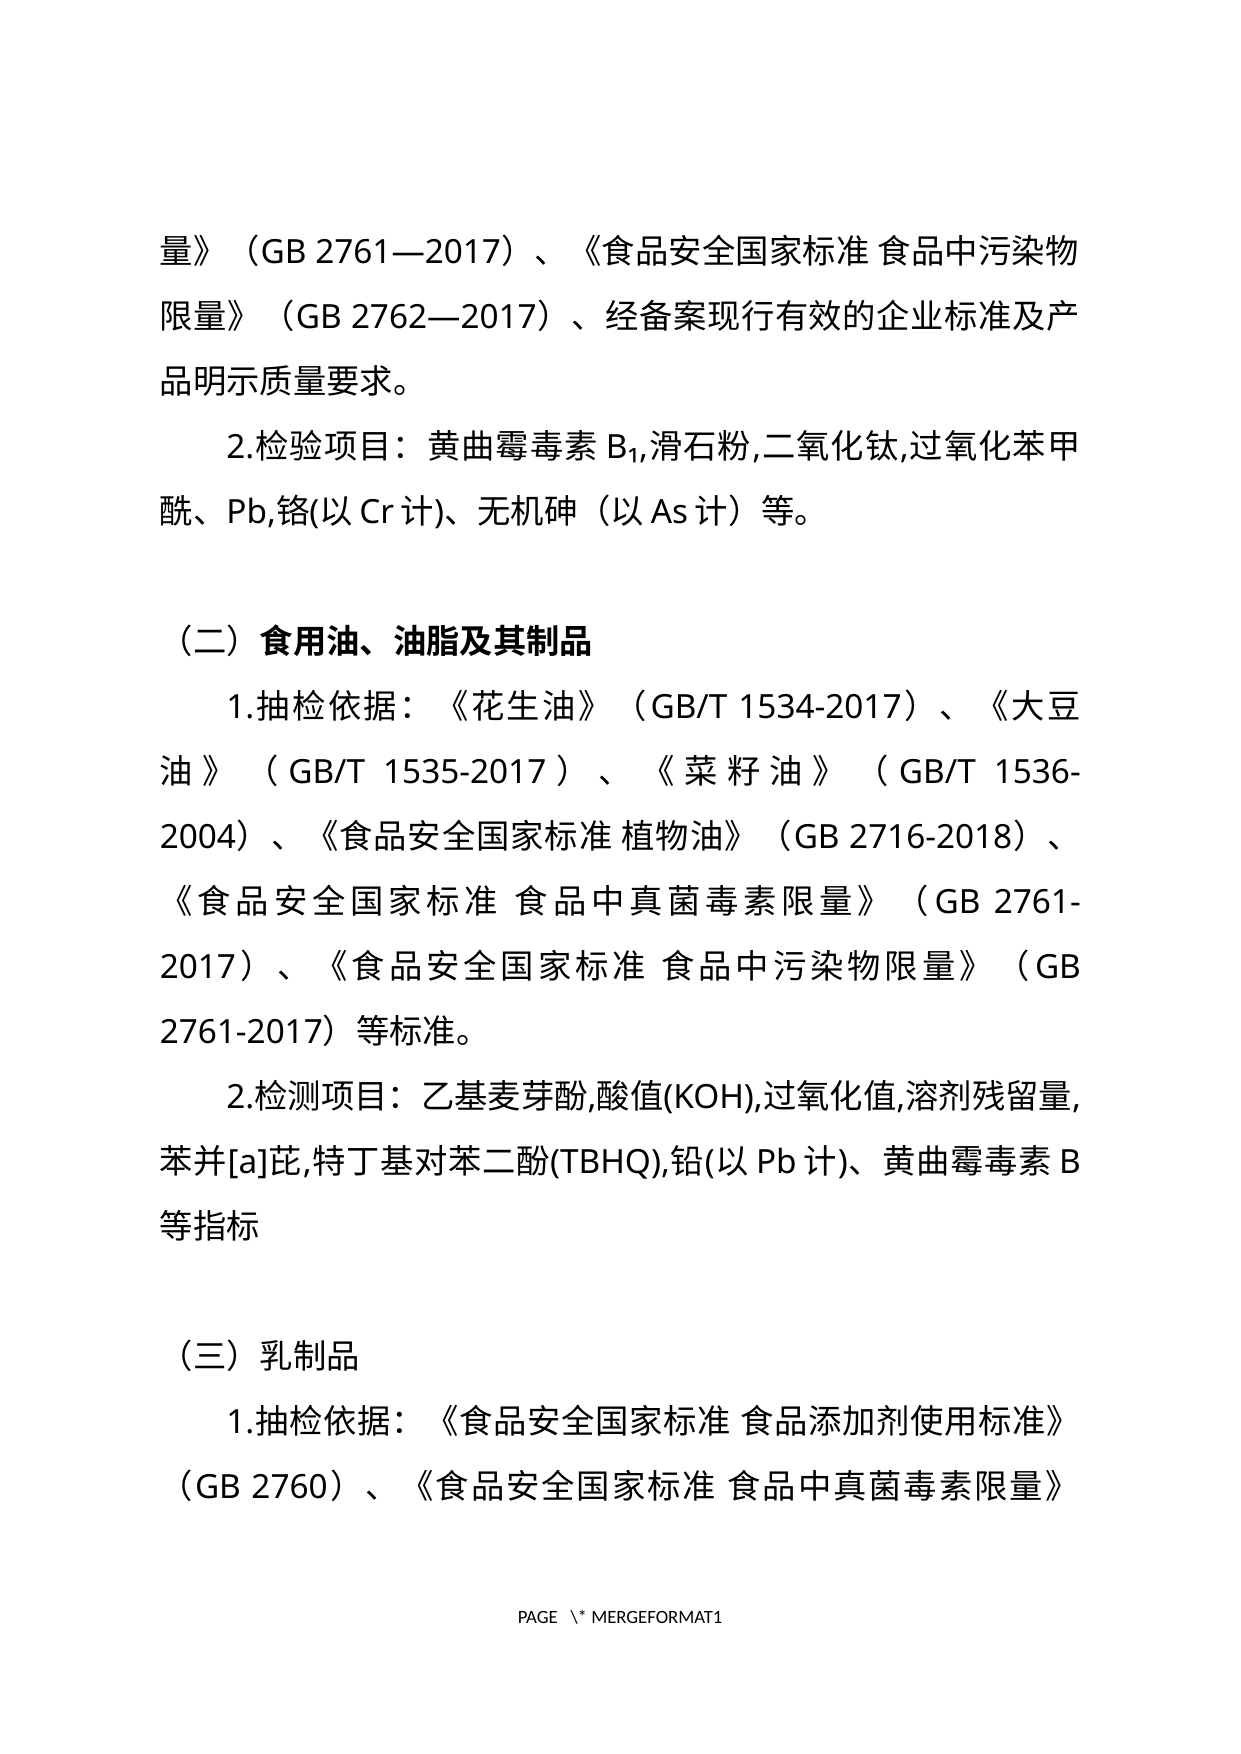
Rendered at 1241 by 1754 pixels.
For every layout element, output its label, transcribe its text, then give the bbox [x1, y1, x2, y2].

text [159, 217, 1081, 412]
text （二）食用油、油脂及其制品 [159, 607, 1081, 672]
text 2.检验项目：黄曲霉毒素B₁,滑石粉,二氧化钛,过氧化苯甲酰、Pb,铬(以Cr计)、无机砷（以As计）等。 [159, 412, 1081, 542]
text 2.检测项目：乙基麦芽酚,酸值(KOH),过氧化值,溶剂残留量,苯并[a]芘,特丁基对苯二酚(TBHQ),铅(以Pb计)、黄曲霉毒素B等指标 [159, 1062, 1081, 1257]
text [159, 1387, 1081, 1517]
text 1.抽检依据：《花生油》（GB/T 1534-2017）、《大豆油》（GB/T 1535-2017）、《菜籽油》（GB/T 1536-2004）、《食品安全国家标准 植物油》（GB 2716-2018）、《食品安全国家标准 食品中真菌毒素限量》（GB 2761-2017）、《食品安全国家标准 食品中污染物限量》（GB 2761-2017）等标准。 [159, 672, 1081, 1062]
list （三）乳制品 [159, 1322, 1081, 1387]
